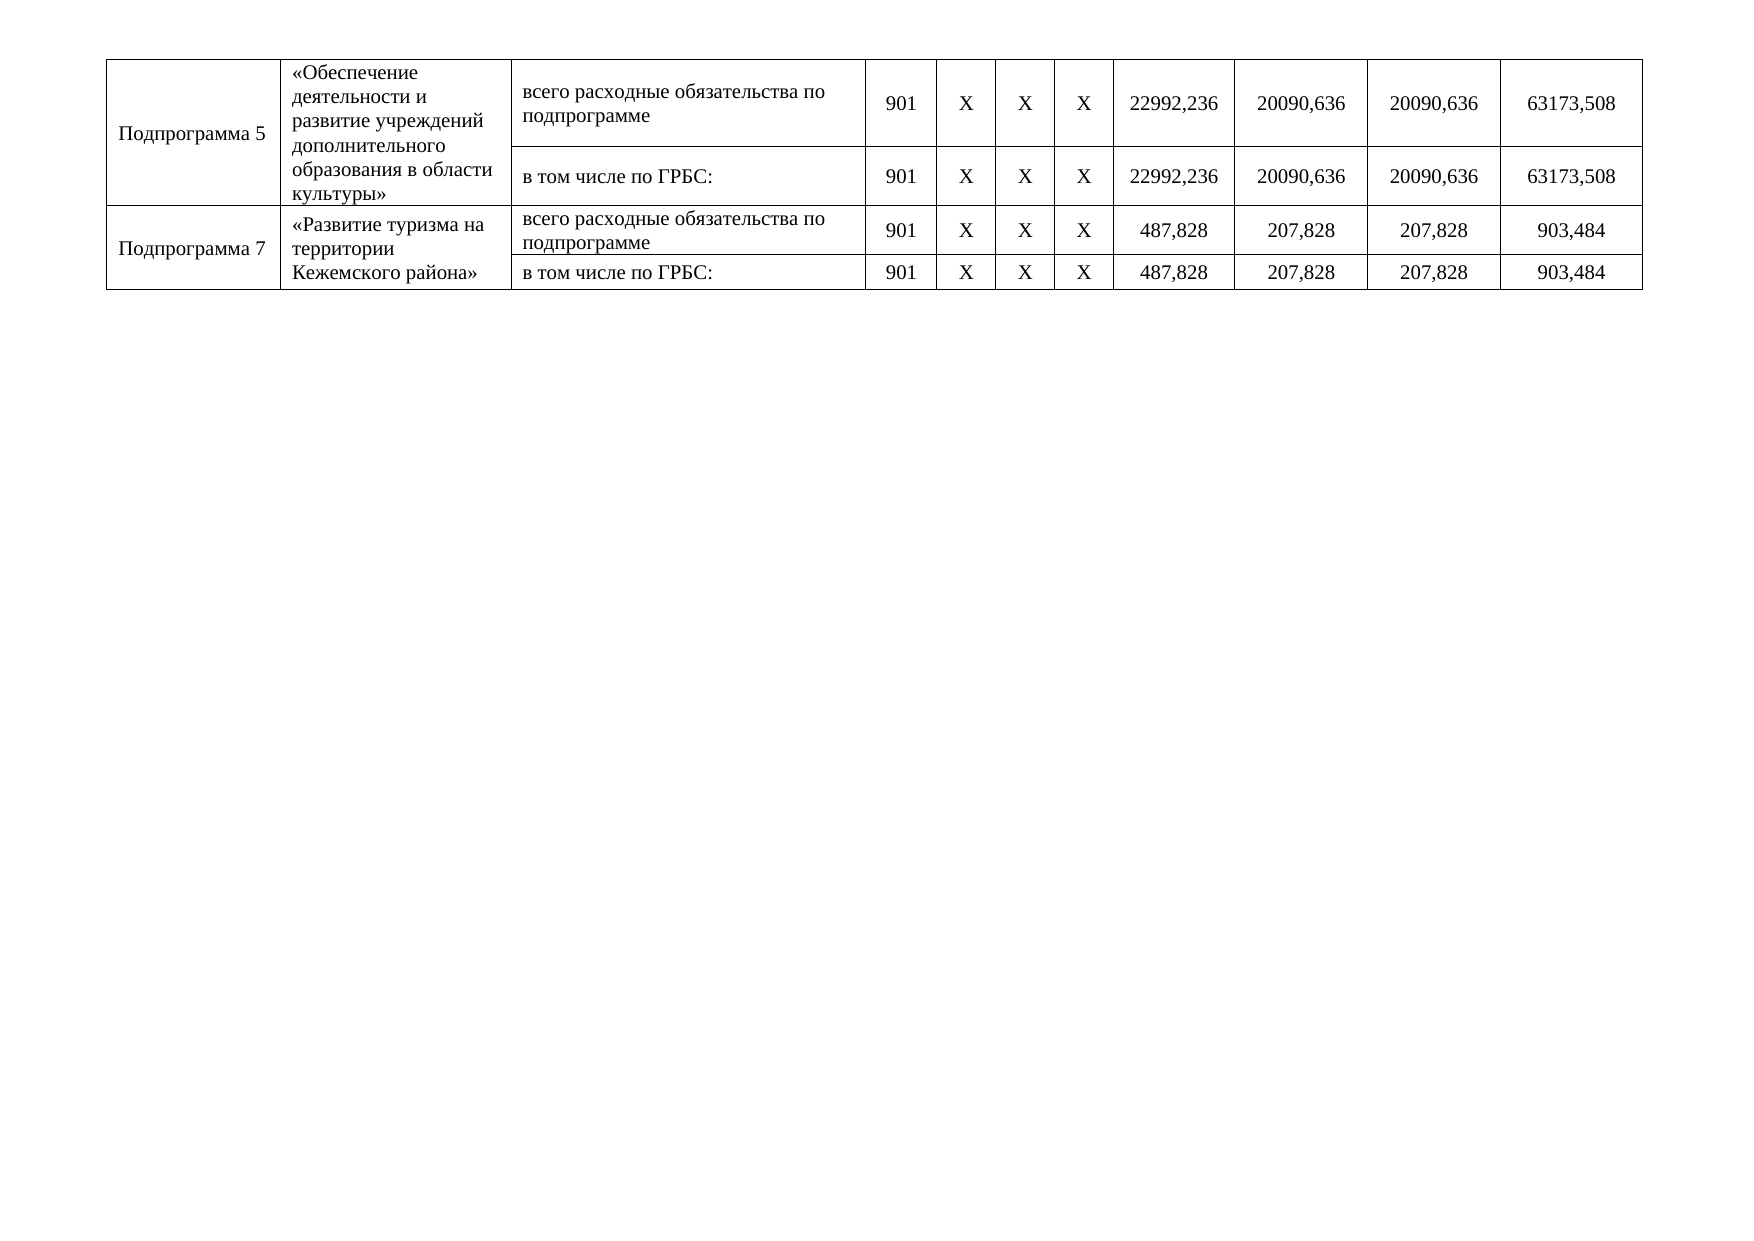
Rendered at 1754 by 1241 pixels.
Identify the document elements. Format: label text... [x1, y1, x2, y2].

table_cell 901 [866, 60, 936, 146]
table_cell 903,484 [1501, 255, 1642, 289]
table_cell всего расходные обязательства по подпрограмме [512, 206, 865, 254]
table_cell 20090,636 [1368, 60, 1500, 146]
table_cell 207,828 [1235, 255, 1367, 289]
table_cell в том числе по ГРБС: [512, 255, 865, 289]
table_cell 207,828 [1368, 206, 1500, 254]
table_cell 903,484 [1501, 206, 1642, 254]
table_cell 63173,508 [1501, 60, 1642, 146]
table_cell Х [1055, 147, 1113, 205]
table_cell Х [937, 206, 995, 254]
table_cell 22992,236 [1114, 60, 1234, 146]
table_cell 487,828 [1114, 255, 1234, 289]
table_cell 20090,636 [1368, 147, 1500, 205]
table_cell 901 [866, 147, 936, 205]
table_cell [512, 60, 865, 146]
table_cell «Обеспечение деятельности и развитие учреждений дополнительного образования в области культуры» [281, 60, 511, 205]
table_cell Х [996, 206, 1054, 254]
table_cell 20090,636 [1235, 147, 1367, 205]
table_cell 63173,508 [1501, 147, 1642, 205]
table_cell Х [937, 255, 995, 289]
table_cell Подпрограмма 5 [107, 60, 280, 205]
table_cell Х [937, 60, 995, 146]
table_cell Х [1055, 206, 1113, 254]
table_cell 207,828 [1368, 255, 1500, 289]
table_cell Подпрограмма 7 [107, 206, 280, 289]
table_cell 487,828 [1114, 206, 1234, 254]
table_cell Х [1055, 60, 1113, 146]
table_cell 20090,636 [1235, 60, 1367, 146]
table_cell Х [996, 255, 1054, 289]
table_cell Х [996, 60, 1054, 146]
table_cell «Развитие туризма на территории Кежемского района» [281, 206, 511, 289]
table_cell 22992,236 [1114, 147, 1234, 205]
table_cell Х [996, 147, 1054, 205]
table_cell в том числе по ГРБС: [512, 147, 865, 205]
table_cell Х [1055, 255, 1113, 289]
table_cell 207,828 [1235, 206, 1367, 254]
table_cell 901 [866, 206, 936, 254]
table_cell 901 [866, 255, 936, 289]
table_cell Х [937, 147, 995, 205]
